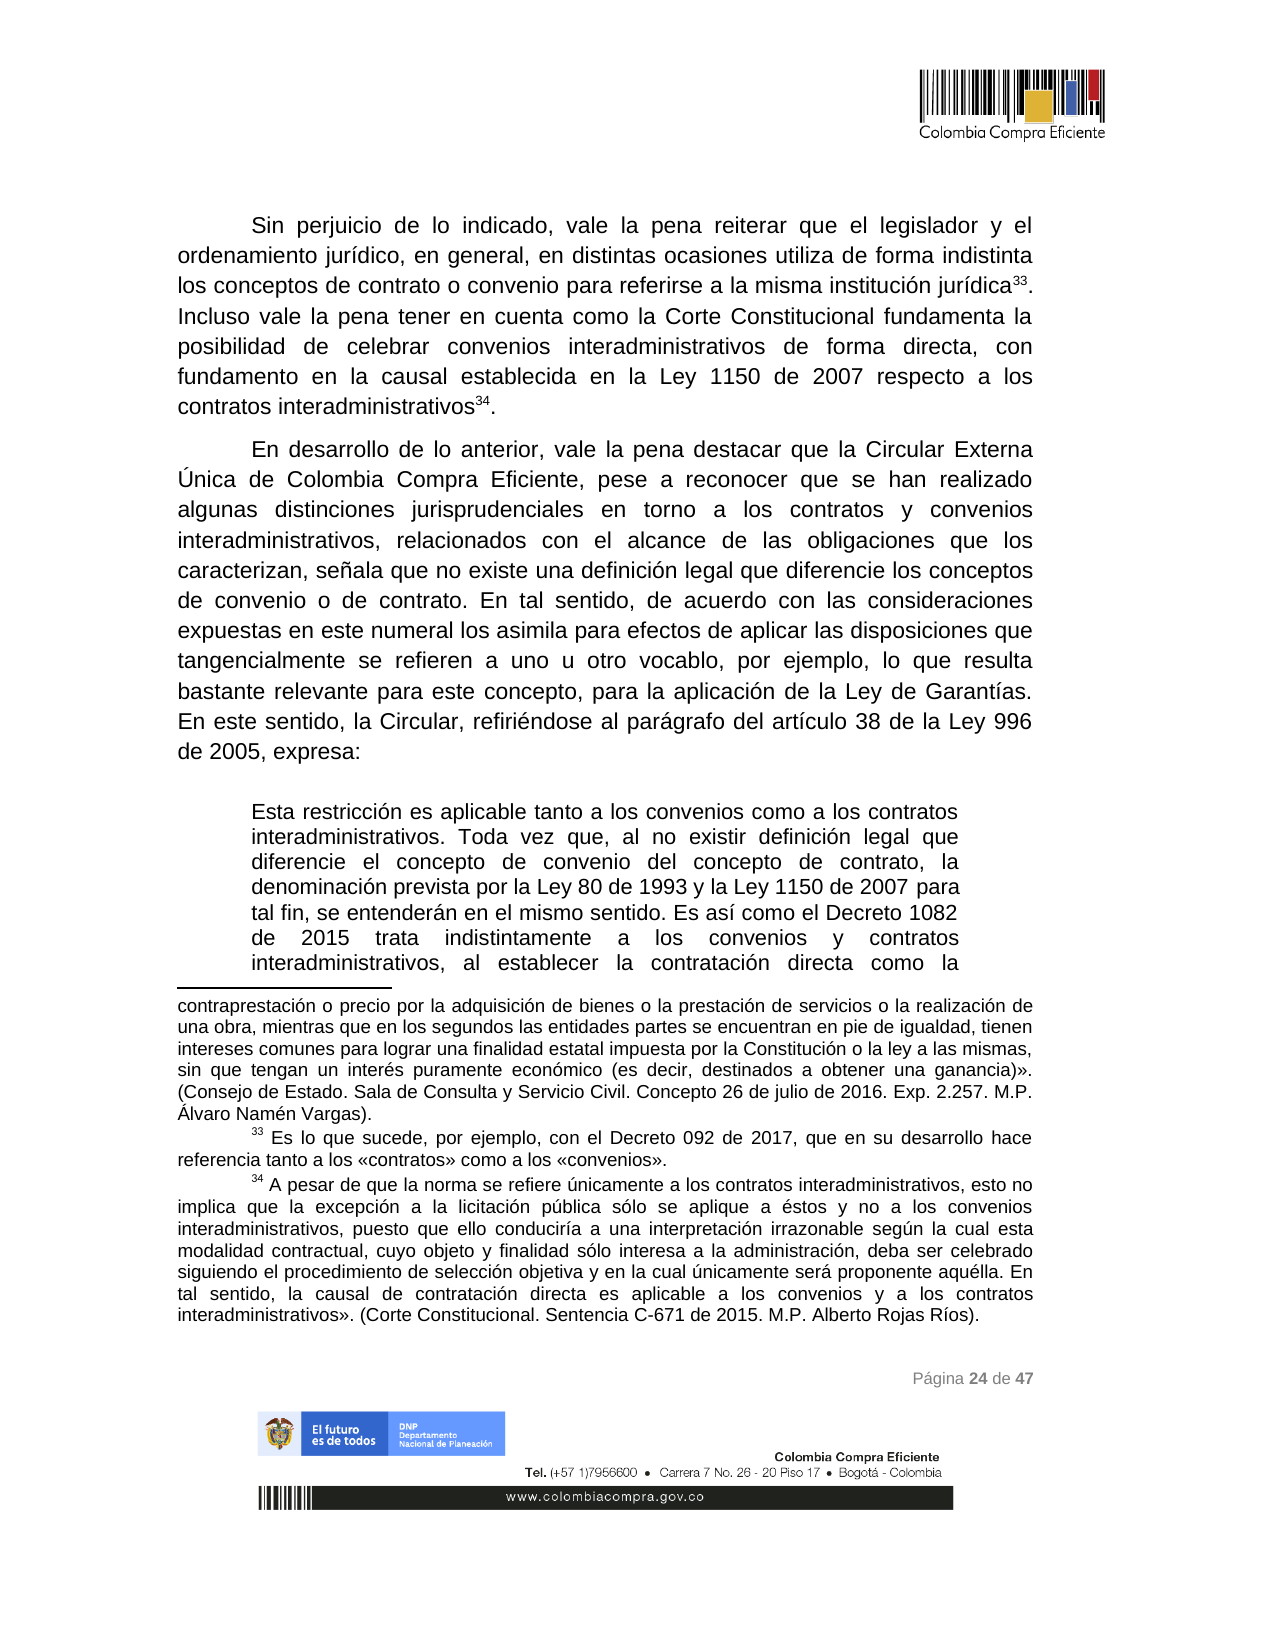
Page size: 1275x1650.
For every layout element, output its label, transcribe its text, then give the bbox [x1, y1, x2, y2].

picture [257, 1411, 954, 1510]
text En desarrollo de lo anterior, vale la pena destacar que la Circular Externa Única de Colombia Compra Eficiente, pese a reconocer que se han realizado algunas distinciones jurisprudenciales en torno a los contratos y convenios interadministrativos, relacionados con el alcance de las obligaciones que los caracterizan, señala que no existe una definición legal que diferencie los conceptos de convenio o de contrato. En tal sentido, de acuerdo con las consideraciones expuestas en este numeral los asimila para efectos de aplicar las disposiciones que tangencialmente se refieren a uno u otro vocablo, por ejemplo, lo que resulta bastante relevante para este concepto, para la aplicación de la Ley de Garantías. En este sentido, la Circular, refiriéndose al parágrafo del artículo 38 de la Ley 996 de 2005, expresa: [177, 436, 1034, 764]
text Esta restricción es aplicable tanto a los convenios como a los contratos interadministrativos. Toda vez que, al no existir definición legal que diferencie el concepto de convenio del concepto de contrato, la denominación prevista por la Ley 80 de 1993 y la Ley 1150 de 2007 para tal fin, se entenderán en el mismo sentido. Es así como el Decreto 1082 de 2015 trata indistintamente a los convenios y contratos interadministrativos, al establecer la contratación directa como la modalidad de selección para la contratación entre entidades públicas a través de estas dos figuras jurídicas. [251, 798, 960, 975]
picture [911, 63, 1112, 145]
text Sin perjuicio de lo indicado, vale la pena reiterar que el legislador y el ordenamiento jurídico, en general, en distintas ocasiones utiliza de forma indistinta los conceptos de contrato o convenio para referirse a la misma institución jurídica. Incluso vale la pena tener en cuenta como la Corte Constitucional fundamenta la posibilidad de celebrar convenios interadministrativos de forma directa, con fundamento en la causal establecida en la Ley 1150 de 2007 respecto a los contratos interadministrativos. [177, 212, 1034, 420]
